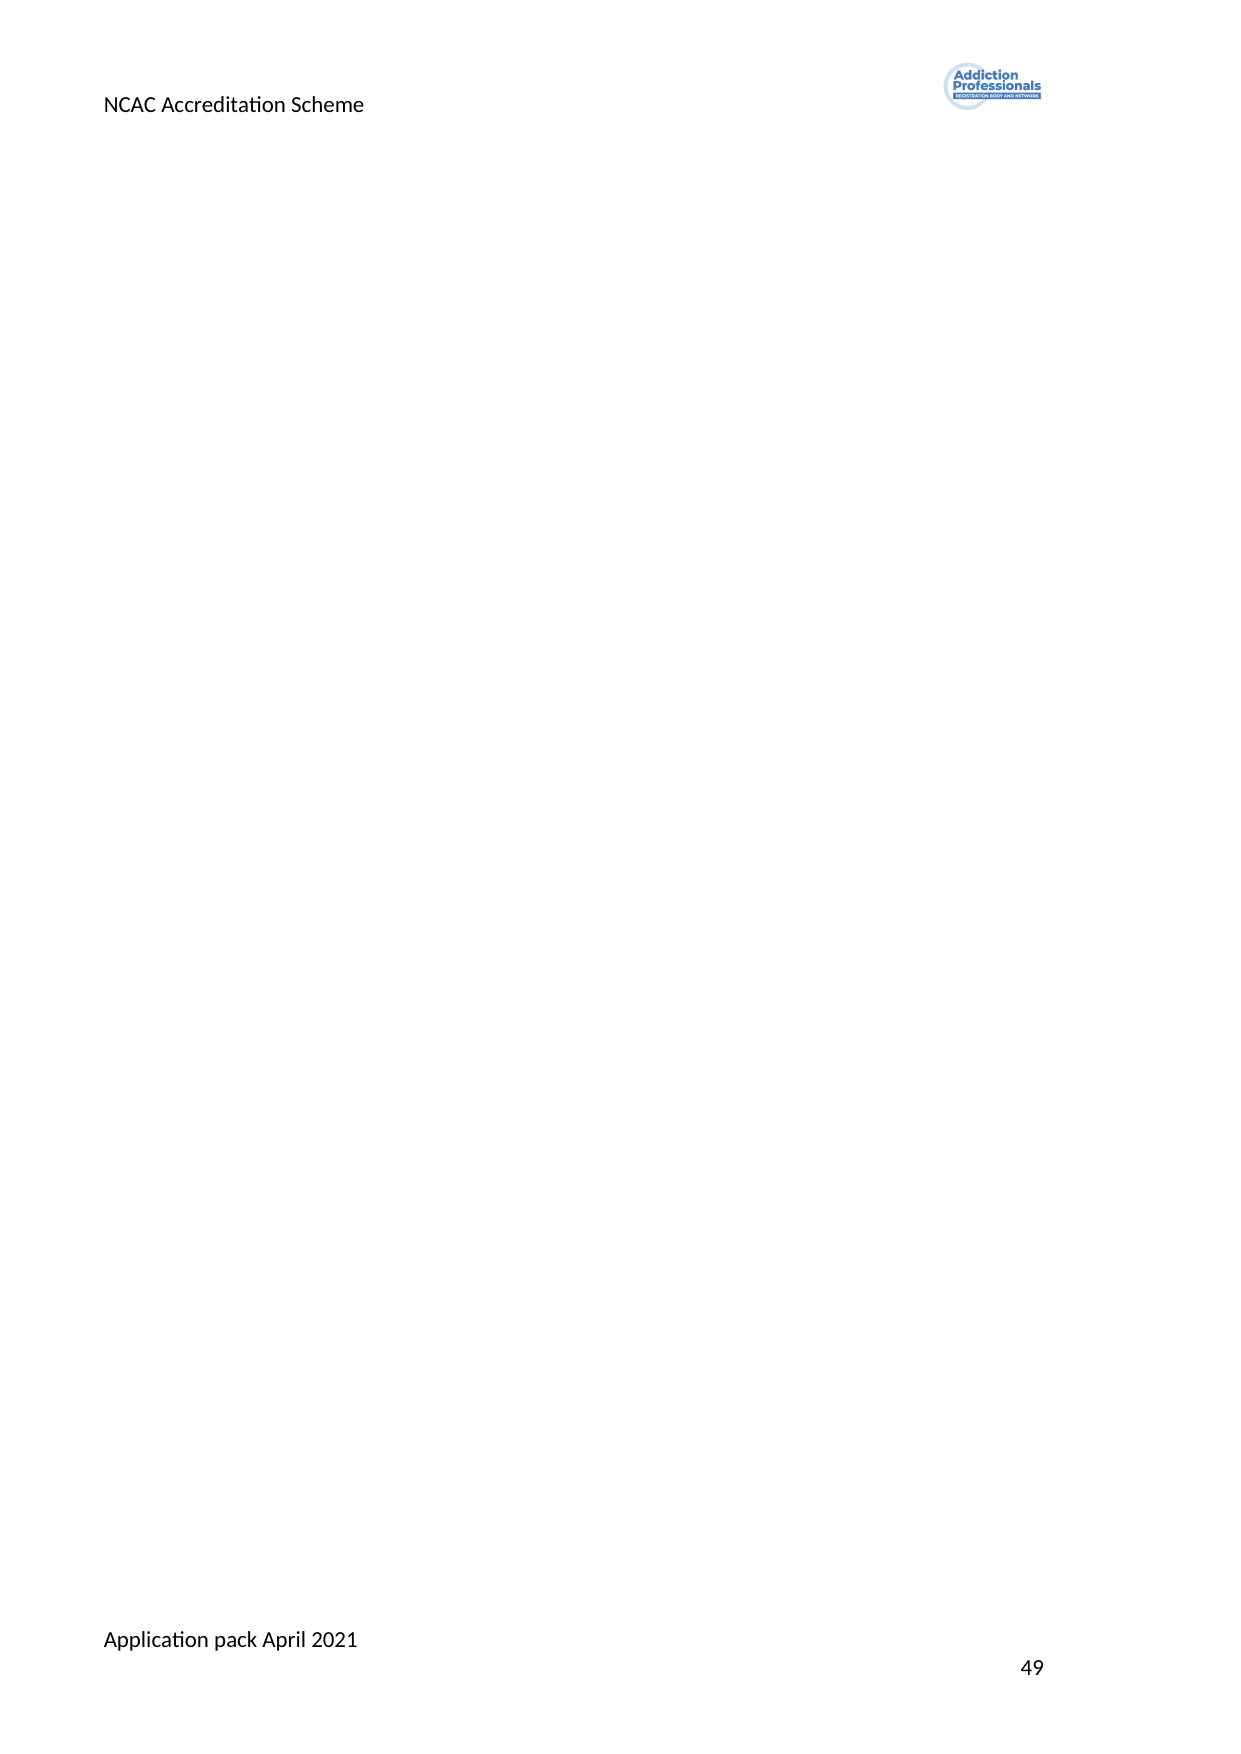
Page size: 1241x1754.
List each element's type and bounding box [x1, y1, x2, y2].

picture [940, 59, 1044, 113]
